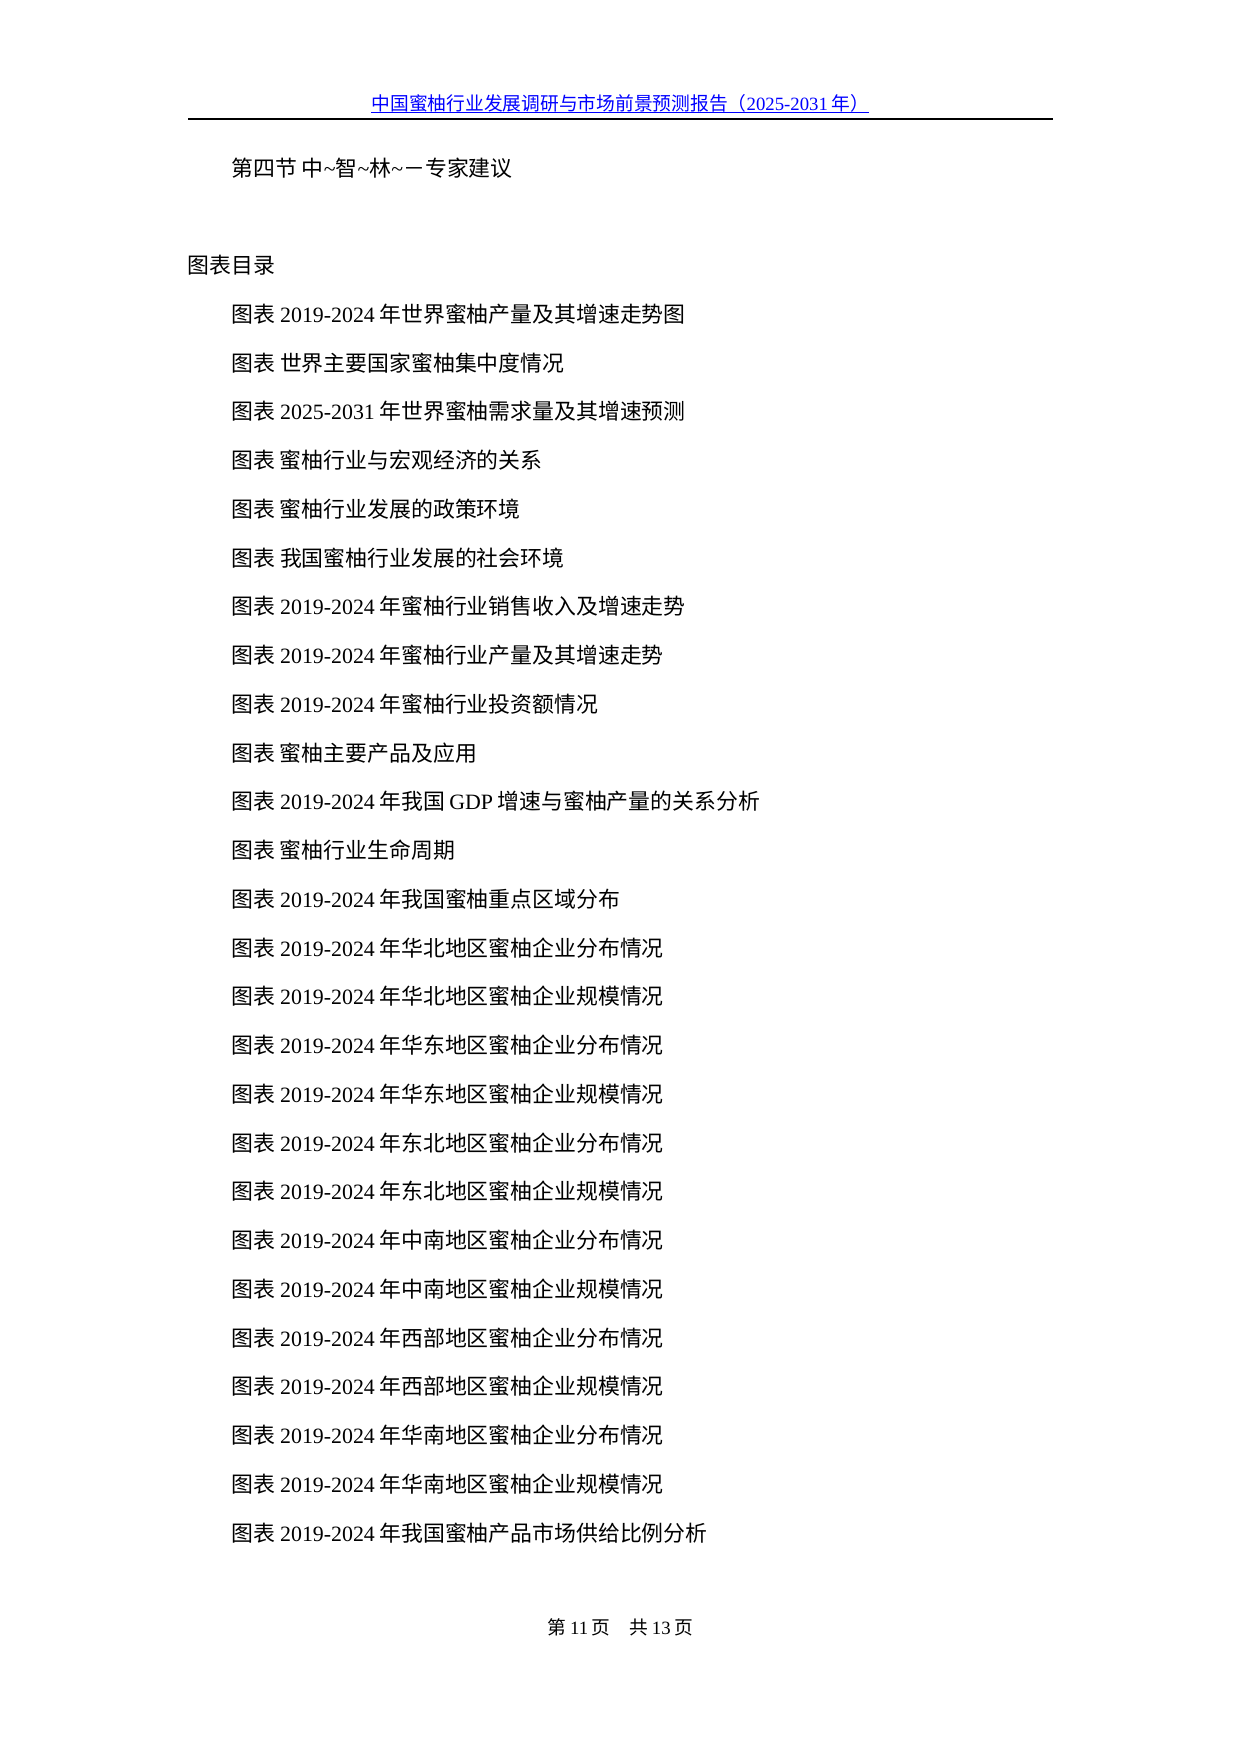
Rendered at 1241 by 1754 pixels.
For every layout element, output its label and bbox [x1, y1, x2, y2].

text [187, 150, 1053, 1548]
